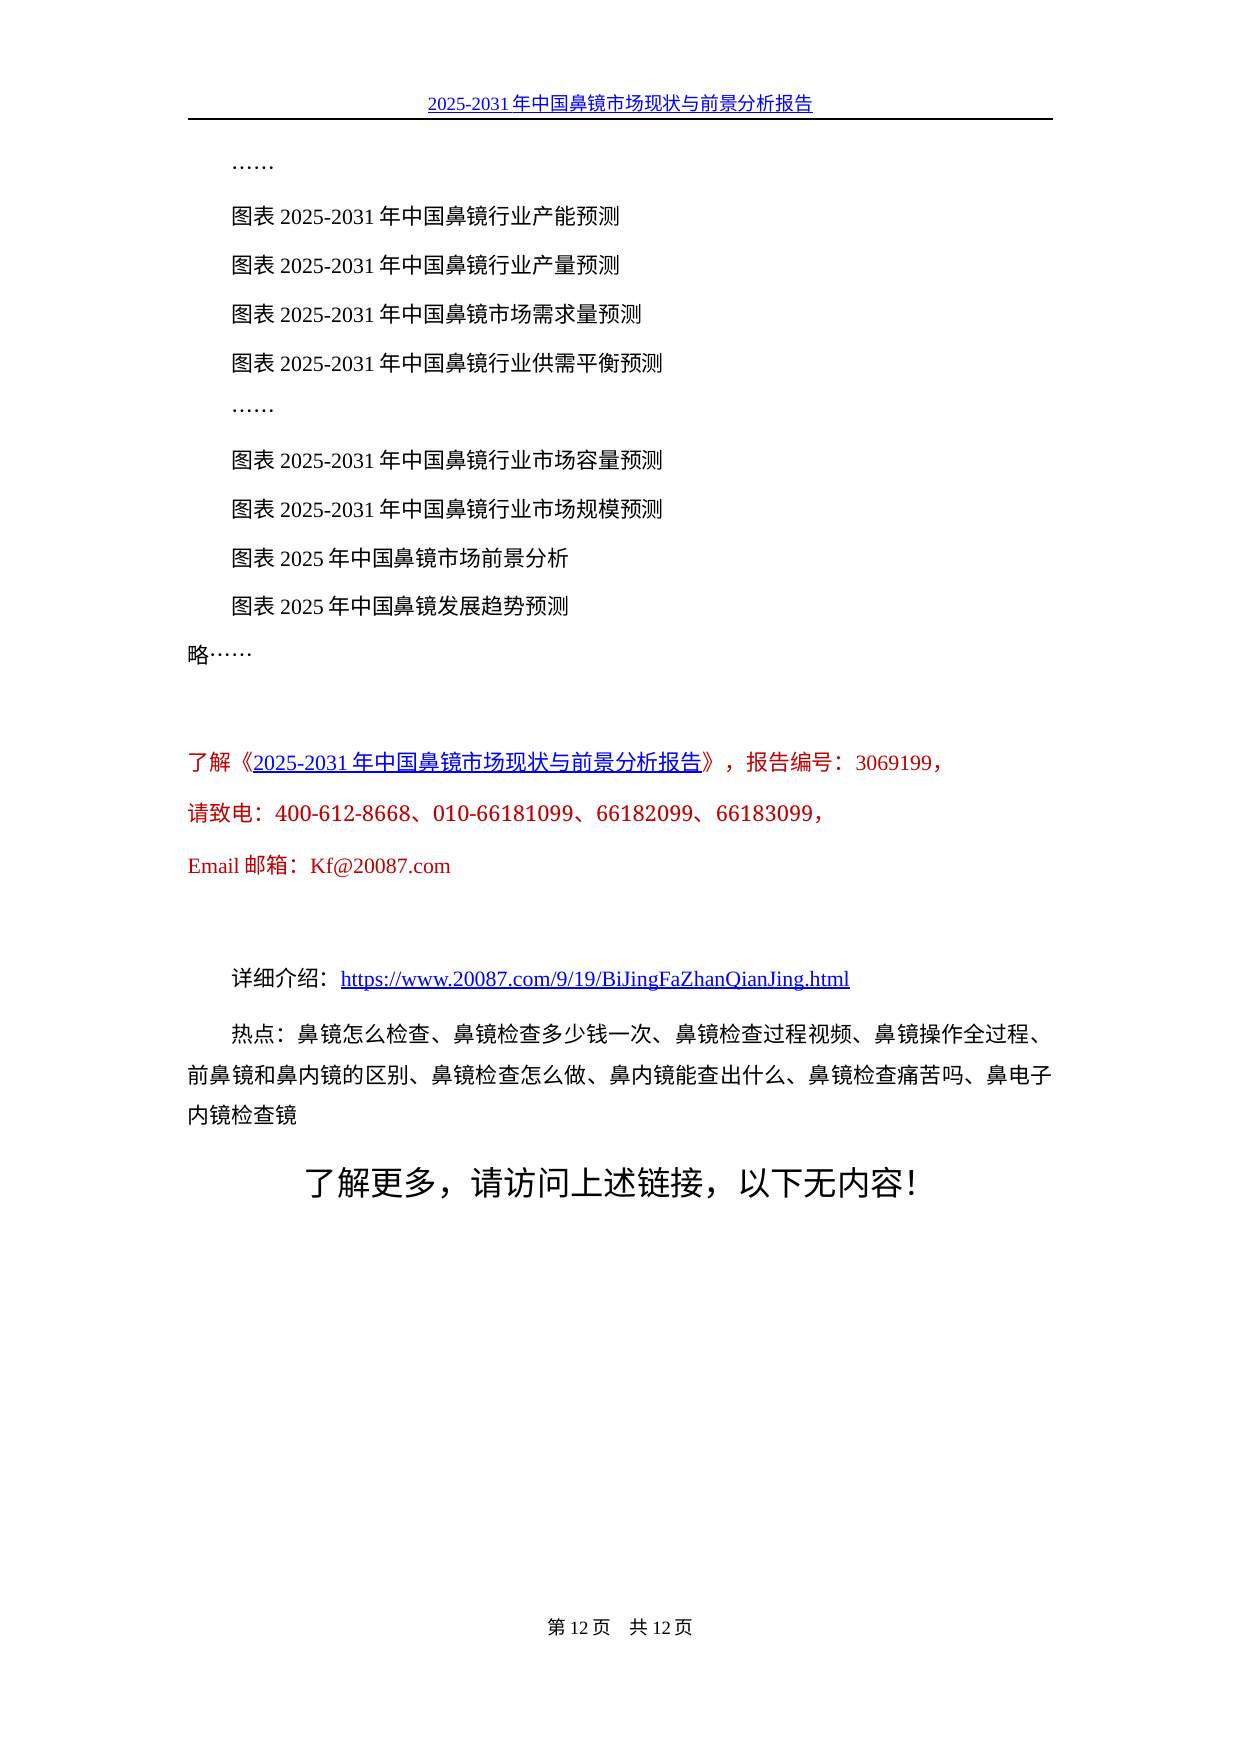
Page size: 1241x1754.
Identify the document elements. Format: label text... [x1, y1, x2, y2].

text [187, 150, 1053, 670]
text 热点：鼻镜怎么检查、鼻镜检查多少钱一次、鼻镜检查过程视频、鼻镜操作全过程、前鼻镜和鼻内镜的区别、鼻镜检查怎么做、鼻内镜能查出什么、鼻镜检查痛苦吗、鼻电子内镜检查镜 [187, 1017, 1053, 1131]
text 请致电：400-612-8668、010-66181099、66182099、66183099， [187, 796, 1053, 828]
text 了解《2025-2031年中国鼻镜市场现状与前景分析报告》，报告编号：3069199， [187, 744, 1053, 777]
text 详细介绍：https://www.20087.com/9/19/BiJingFaZhanQianJing.html [187, 960, 1053, 993]
text Email邮箱：Kf@20087.com [187, 847, 1053, 880]
title 了解更多，请访问上述链接，以下无内容！ [187, 1148, 1053, 1213]
